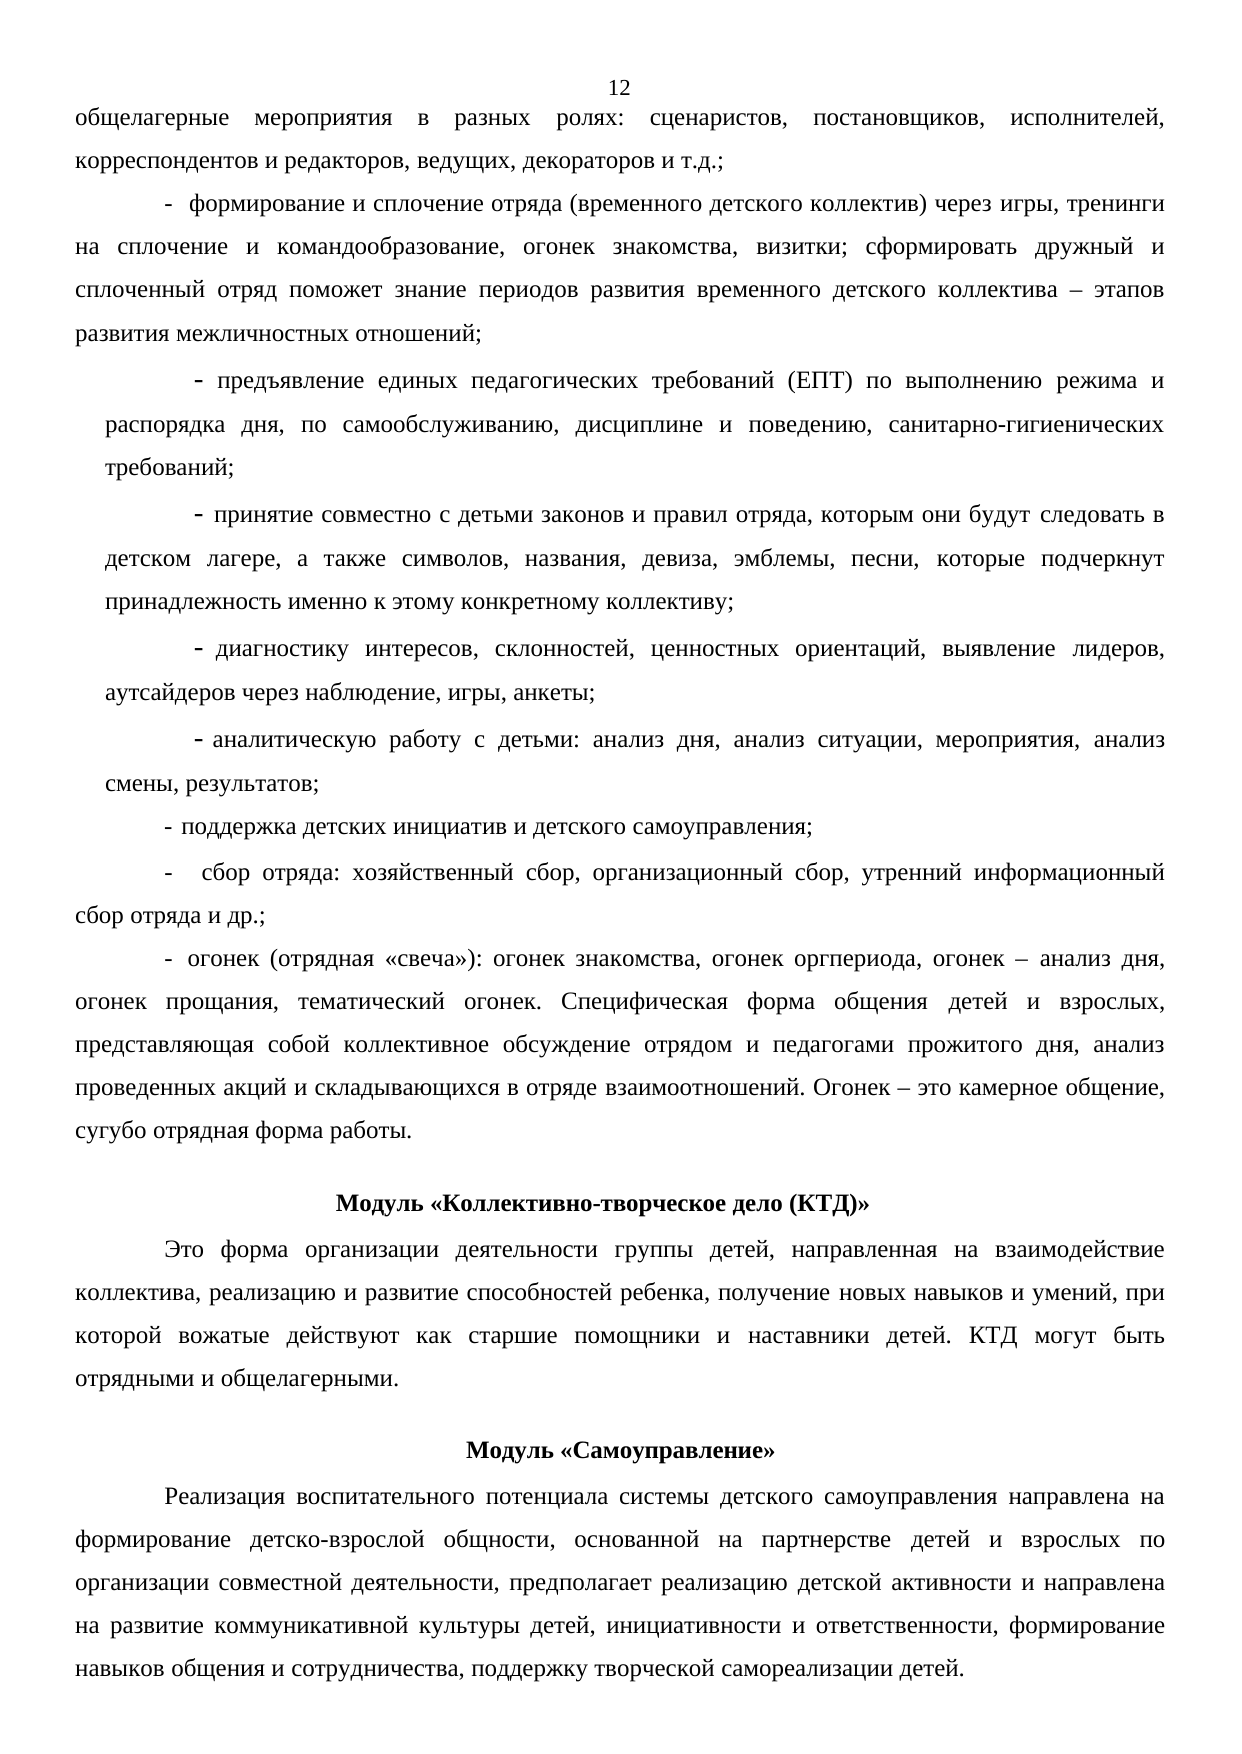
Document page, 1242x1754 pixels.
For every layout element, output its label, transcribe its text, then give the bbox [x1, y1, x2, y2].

list принятие совместно с детьми законов и правил отряда, которым они будут следовать в детском лагере, а также символов, названия, девиза, эмблемы, песни, которые подчеркнут принадлежность именно к этому конкретному коллективу; [105, 495, 1164, 615]
text Реализация воспитательного потенциала системы детского самоуправления направлена на формирование детско-взрослой общности, основанной на партнерстве детей и взрослых по организации совместной деятельности, предполагает реализацию детской активности и направлена на развитие коммуникативной культуры детей, инициативности и ответственности, формирование навыков общения и сотрудничества, поддержку творческой самореализации детей. [75, 1481, 1165, 1682]
list аналитическую работу с детьми: анализ дня, анализ ситуации, мероприятия, анализ смены, результатов; [105, 720, 1165, 797]
list формирование и сплочение отряда (временного детского коллектив) через игры, тренинги на сплочение и командообразование, огонек знакомства, визитки; сформировать дружный и сплоченный отряд поможет знание периодов развития временного детского коллектива – этапов развития межличностных отношений; [75, 188, 1165, 346]
list огонек (отрядная «свеча»): огонек знакомства, огонек оргпериода, огонек – анализ дня, огонек прощания, тематический огонек. Специфическая форма общения детей и взрослых, представляющая собой коллективное обсуждение отрядом и педагогами прожитого дня, анализ проведенных акций и складывающихся в отряде взаимоотношений. Огонек – это камерное общение, сугубо отрядная форма работы. [75, 943, 1165, 1144]
list Модуль «Самоуправление» [414, 1435, 1179, 1464]
list предъявление единых педагогических требований (ЕПТ) по выполнению режима и распорядка дня, по самообслуживанию, дисциплине и поведению, санитарно-гигиенических требований; [105, 361, 1164, 481]
text Это форма организации деятельности группы детей, направленная на взаимодействие коллектива, реализацию и развитие способностей ребенка, получение новых навыков и умений, при которой вожатые действуют как старшие помощники и наставники детей. КТД могут быть отрядными и общелагерными. [75, 1234, 1165, 1392]
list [75, 102, 1165, 174]
list сбор отряда: хозяйственный сбор, организационный сбор, утренний информационный сбор отряда и др.; [75, 857, 1165, 929]
list Модуль «Коллективно-творческое дело (КТД)» [284, 1188, 1179, 1217]
list поддержка детских инициатив и детского самоуправления; [164, 811, 1179, 840]
list диагностику интересов, склонностей, ценностных ориентаций, выявление лидеров, аутсайдеров через наблюдение, игры, анкеты; [105, 629, 1165, 706]
